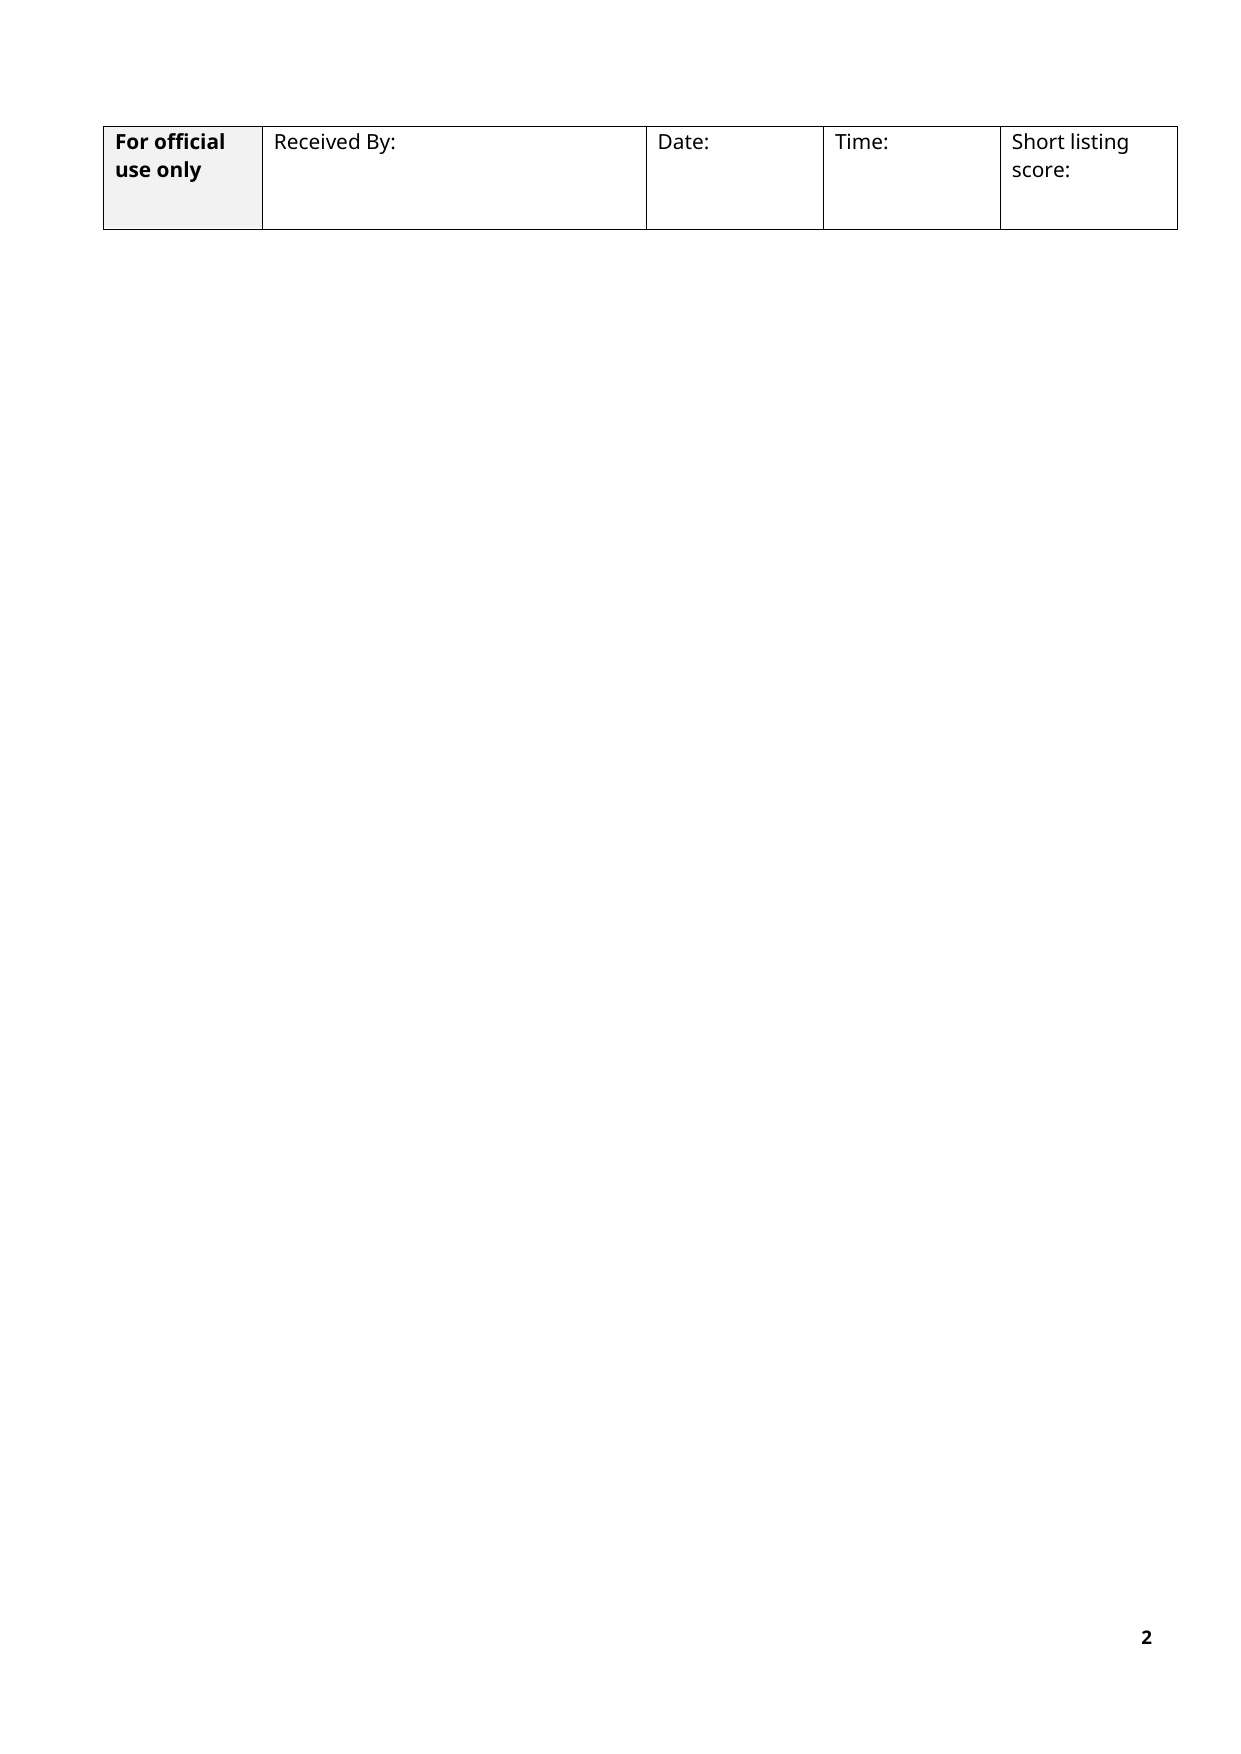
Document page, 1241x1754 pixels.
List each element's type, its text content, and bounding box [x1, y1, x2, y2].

table_header Date: [647, 127, 823, 228]
table_header For official use only [104, 127, 262, 228]
table_header Time: [824, 127, 1000, 228]
table_header Short listing score: [1001, 127, 1177, 228]
table_header Received By: [263, 127, 646, 228]
